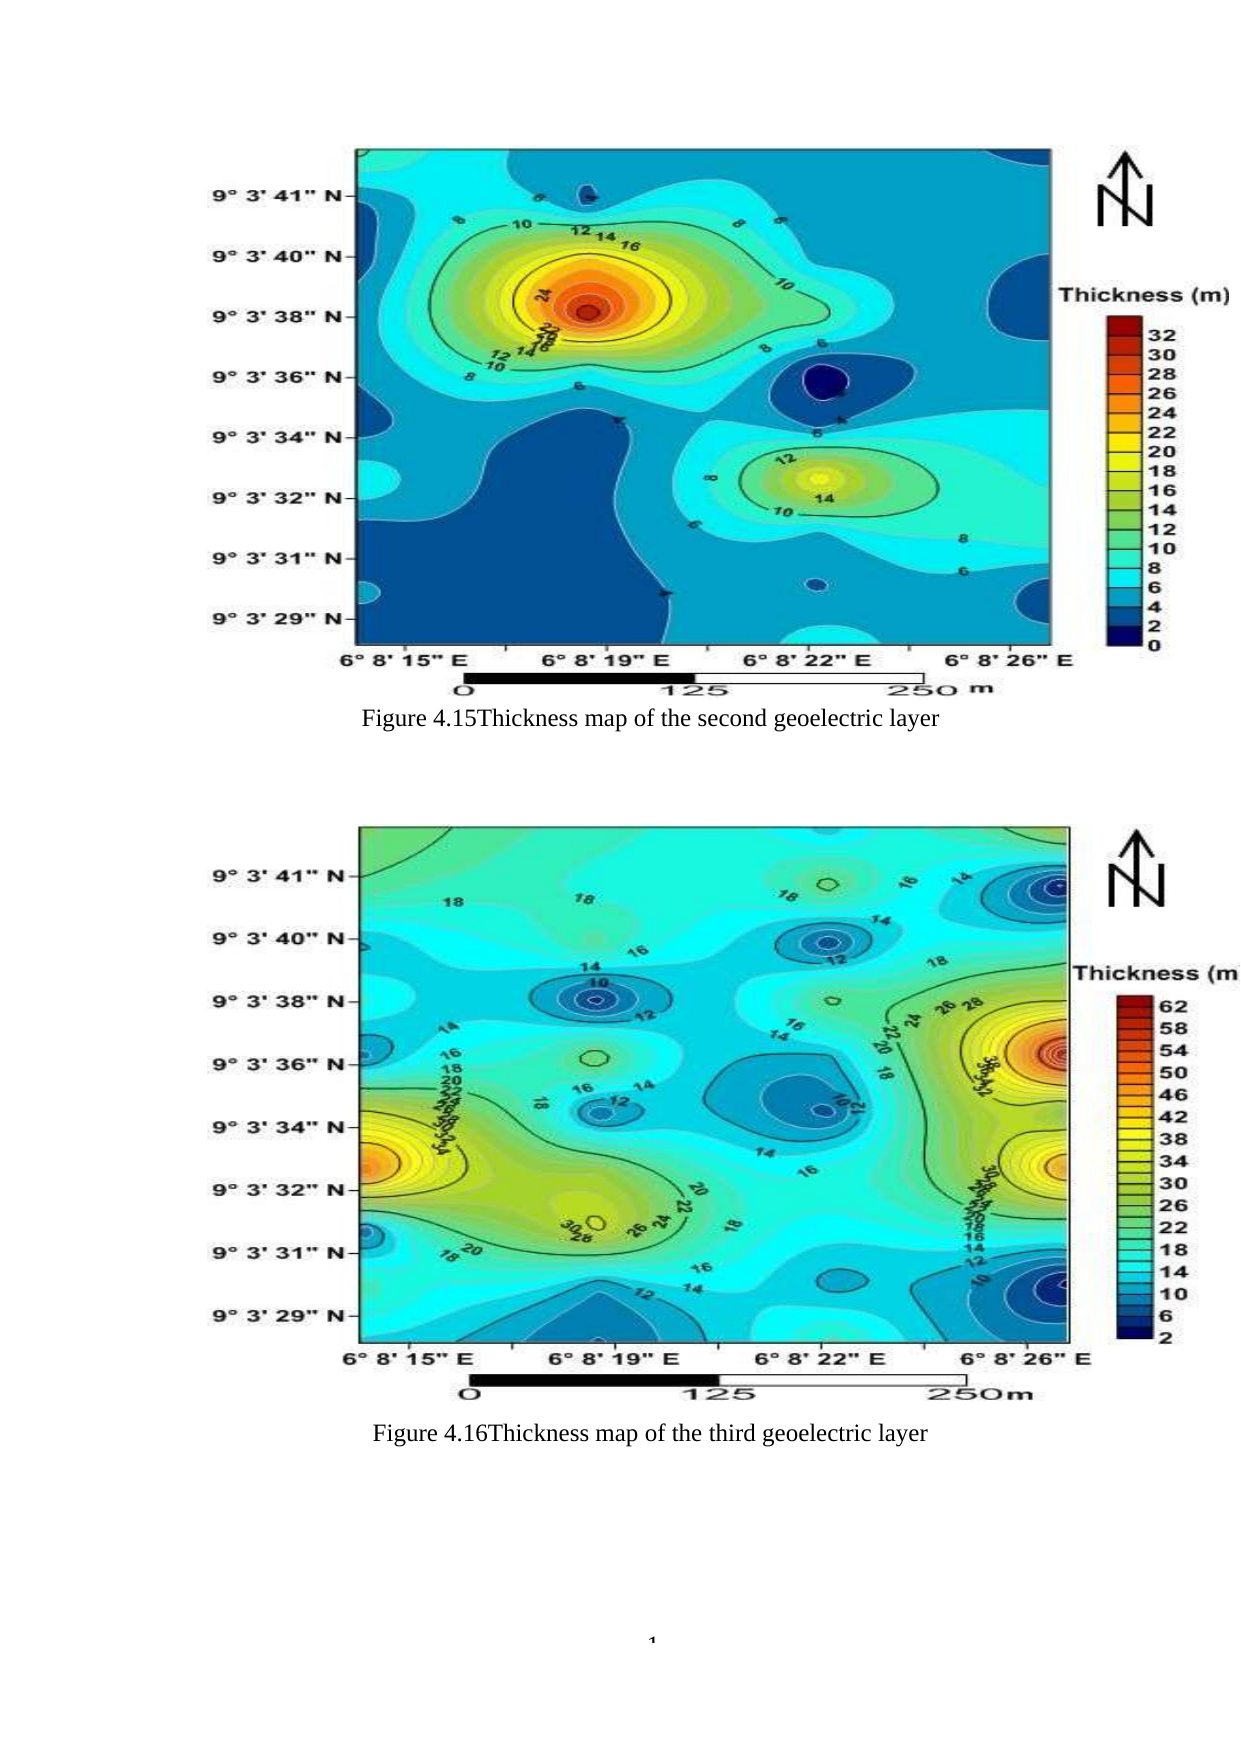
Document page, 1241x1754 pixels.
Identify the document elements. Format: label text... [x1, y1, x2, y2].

picture [207, 824, 1241, 1401]
text Figure 4.15Thickness map of the second geoelectric layer [206, 703, 1094, 732]
text Figure 4.16Thickness map of the third geoelectric layer [206, 1418, 1094, 1447]
picture [207, 145, 1229, 700]
